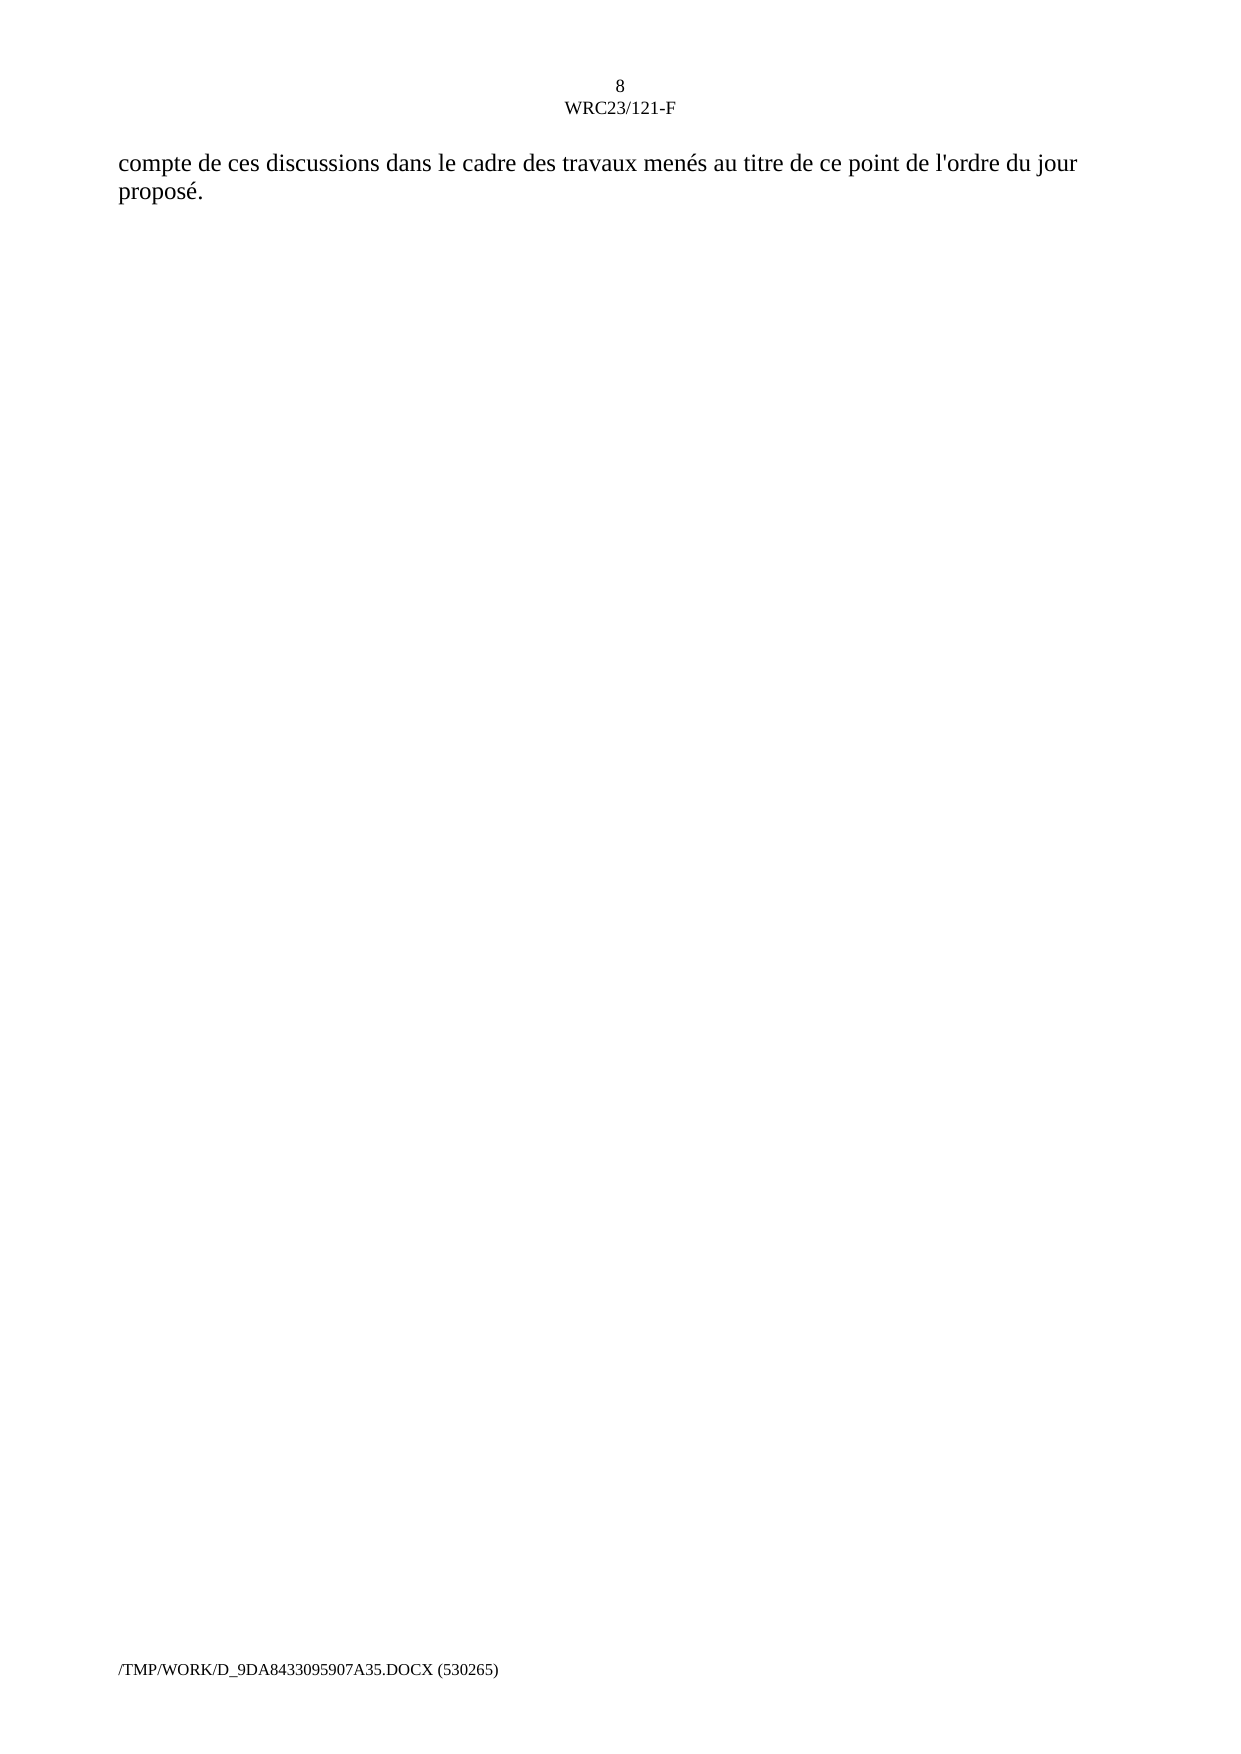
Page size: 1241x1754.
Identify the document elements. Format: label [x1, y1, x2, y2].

text [118, 148, 1122, 205]
